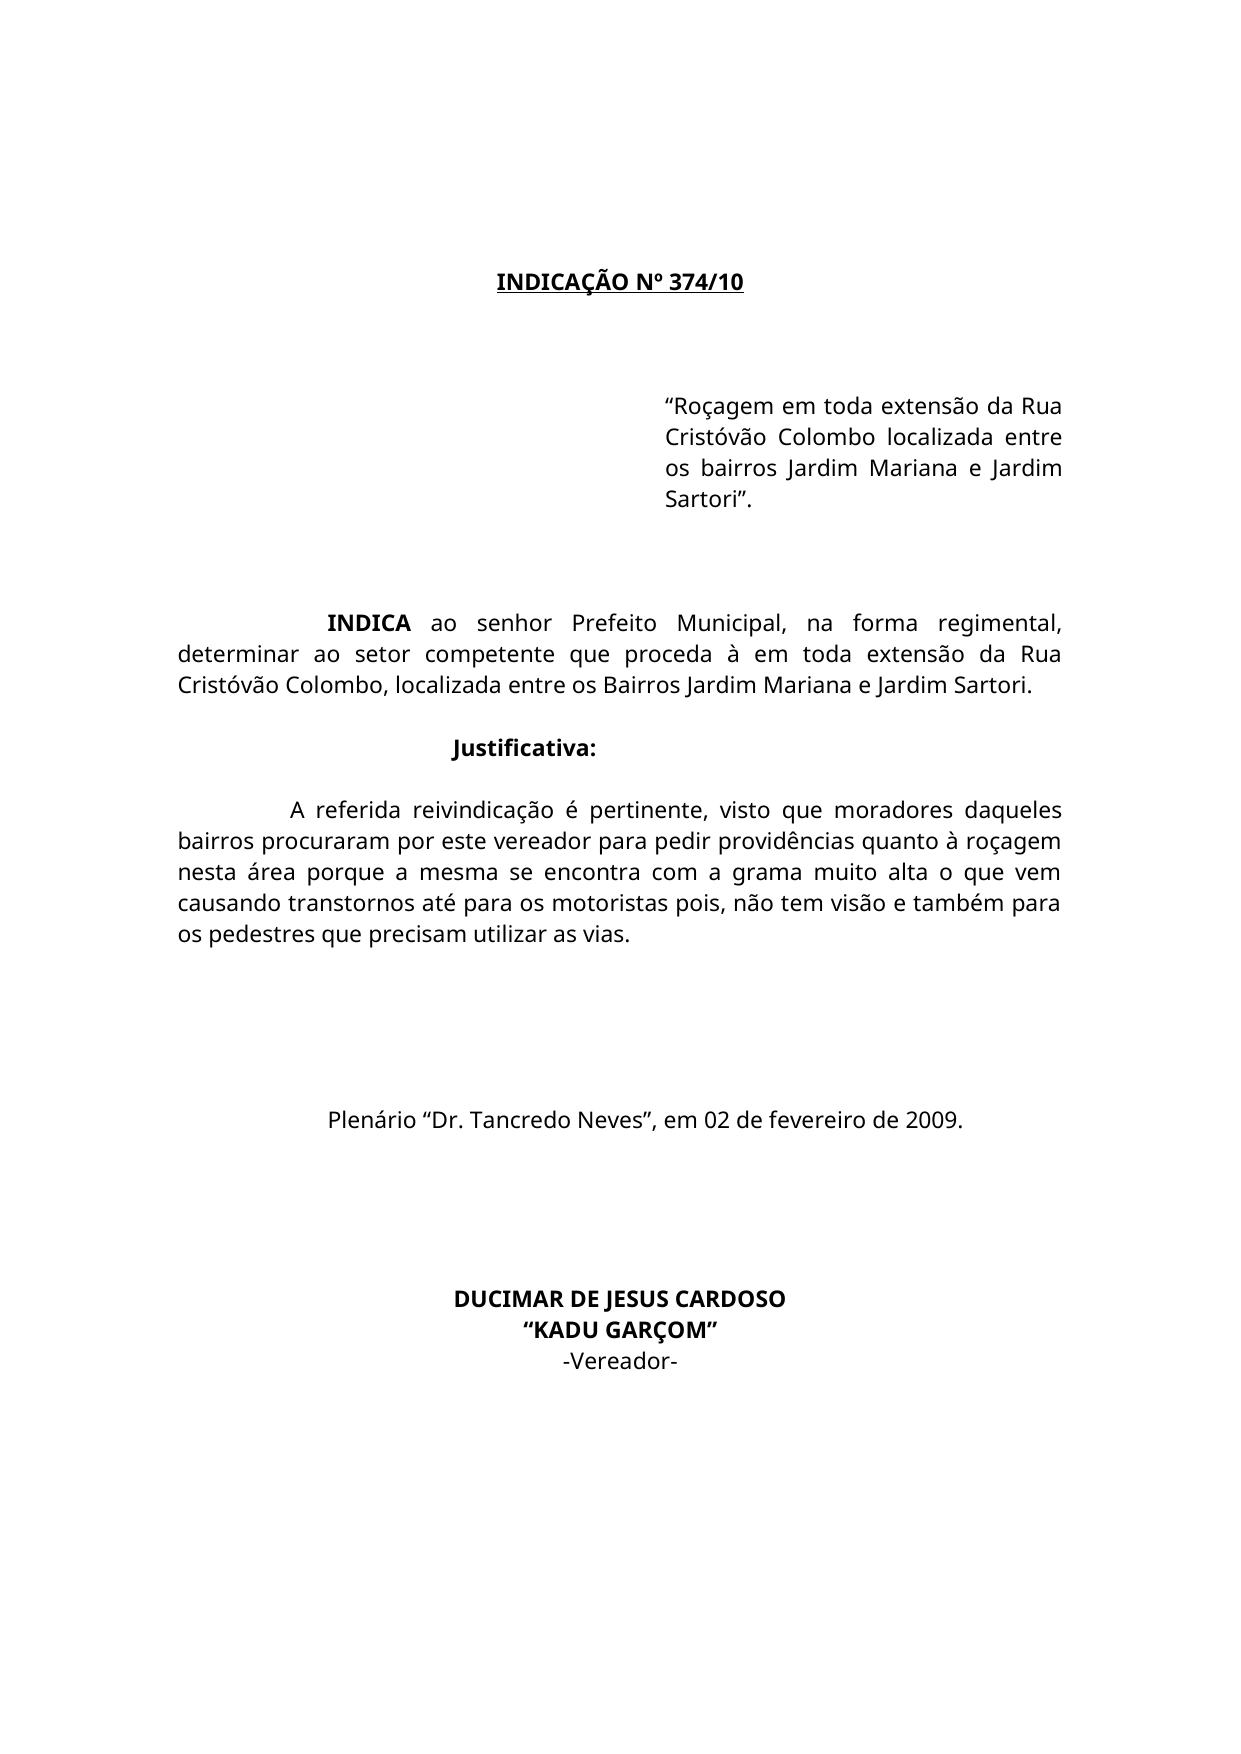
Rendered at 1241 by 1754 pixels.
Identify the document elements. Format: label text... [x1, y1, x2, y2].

subtitle DUCIMAR DE JESUS CARDOSO [177, 1283, 1063, 1314]
text “Roçagem em toda extensão da Rua Cristóvão Colombo localizada entre os bairros Jardim Mariana e Jardim Sartori”. [665, 390, 1063, 514]
text Plenário “Dr. Tancredo Neves”, em 02 de fevereiro de 2009. [177, 1104, 1063, 1135]
text INDICA ao senhor Prefeito Municipal, na forma regimental, determinar ao setor competente que proceda à em toda extensão da Rua Cristóvão Colombo, localizada entre os Bairros Jardim Mariana e Jardim Sartori. [177, 607, 1063, 700]
subtitle “KADU GARÇOM” [177, 1314, 1063, 1345]
text -Vereador- [177, 1345, 1063, 1376]
text Justificativa: [177, 731, 1063, 762]
title INDICAÇÃO Nº 374/10 [177, 266, 1063, 297]
text A referida reivindicação é pertinente, visto que moradores daqueles bairros procuraram por este vereador para pedir providências quanto à roçagem nesta área porque a mesma se encontra com a grama muito alta o que vem causando transtornos até para os motoristas pois, não tem visão e também para os pedestres que precisam utilizar as vias. [177, 793, 1063, 949]
